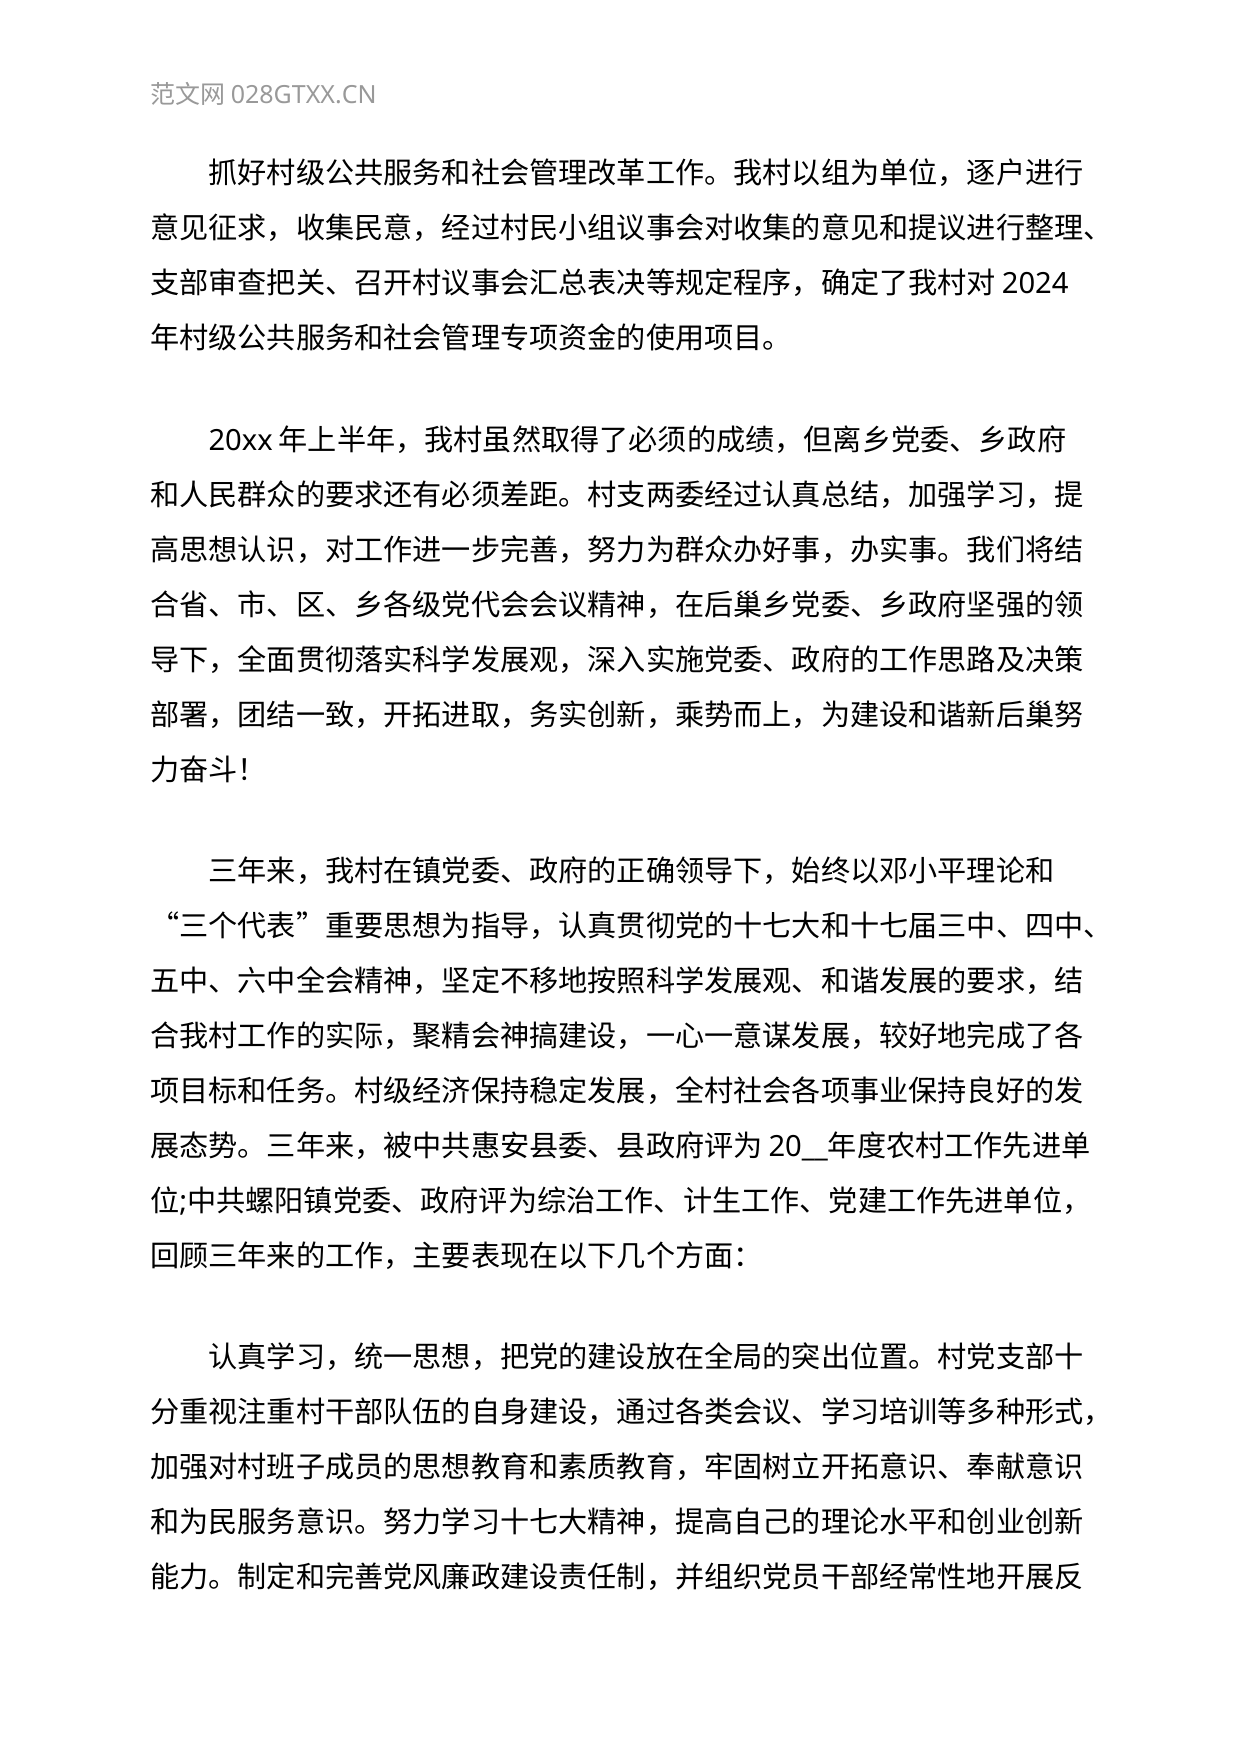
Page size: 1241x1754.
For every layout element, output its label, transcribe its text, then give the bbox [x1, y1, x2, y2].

text 三年来，我村在镇党委、政府的正确领导下，始终以邓小平理论和“三个代表”重要思想为指导，认真贯彻党的十七大和十七届三中、四中、五中、六中全会精神，坚定不移地按照科学发展观、和谐发展的要求，结合我村工作的实际，聚精会神搞建设，一心一意谋发展，较好地完成了各项目标和任务。村级经济保持稳定发展，全村社会各项事业保持良好的发展态势。三年来，被中共惠安县委、县政府评为20__年度农村工作先进单位;中共螺阳镇党委、政府评为综治工作、计生工作、党建工作先进单位，回顾三年来的工作，主要表现在以下几个方面： [150, 848, 1090, 1274]
text 20xx年上半年，我村虽然取得了必须的成绩，但离乡党委、乡政府和人民群众的要求还有必须差距。村支两委经过认真总结，加强学习，提高思想认识，对工作进一步完善，努力为群众办好事，办实事。我们将结合省、市、区、乡各级党代会会议精神，在后巢乡党委、乡政府坚强的领导下，全面贯彻落实科学发展观，深入实施党委、政府的工作思路及决策部署，团结一致，开拓进取，务实创新，乘势而上，为建设和谐新后巢努力奋斗！ [150, 417, 1090, 788]
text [150, 1334, 1090, 1596]
text 抓好村级公共服务和社会管理改革工作。我村以组为单位，逐户进行意见征求，收集民意，经过村民小组议事会对收集的意见和提议进行整理、支部审查把关、召开村议事会汇总表决等规定程序，确定了我村对2024年村级公共服务和社会管理专项资金的使用项目。 [150, 150, 1090, 357]
